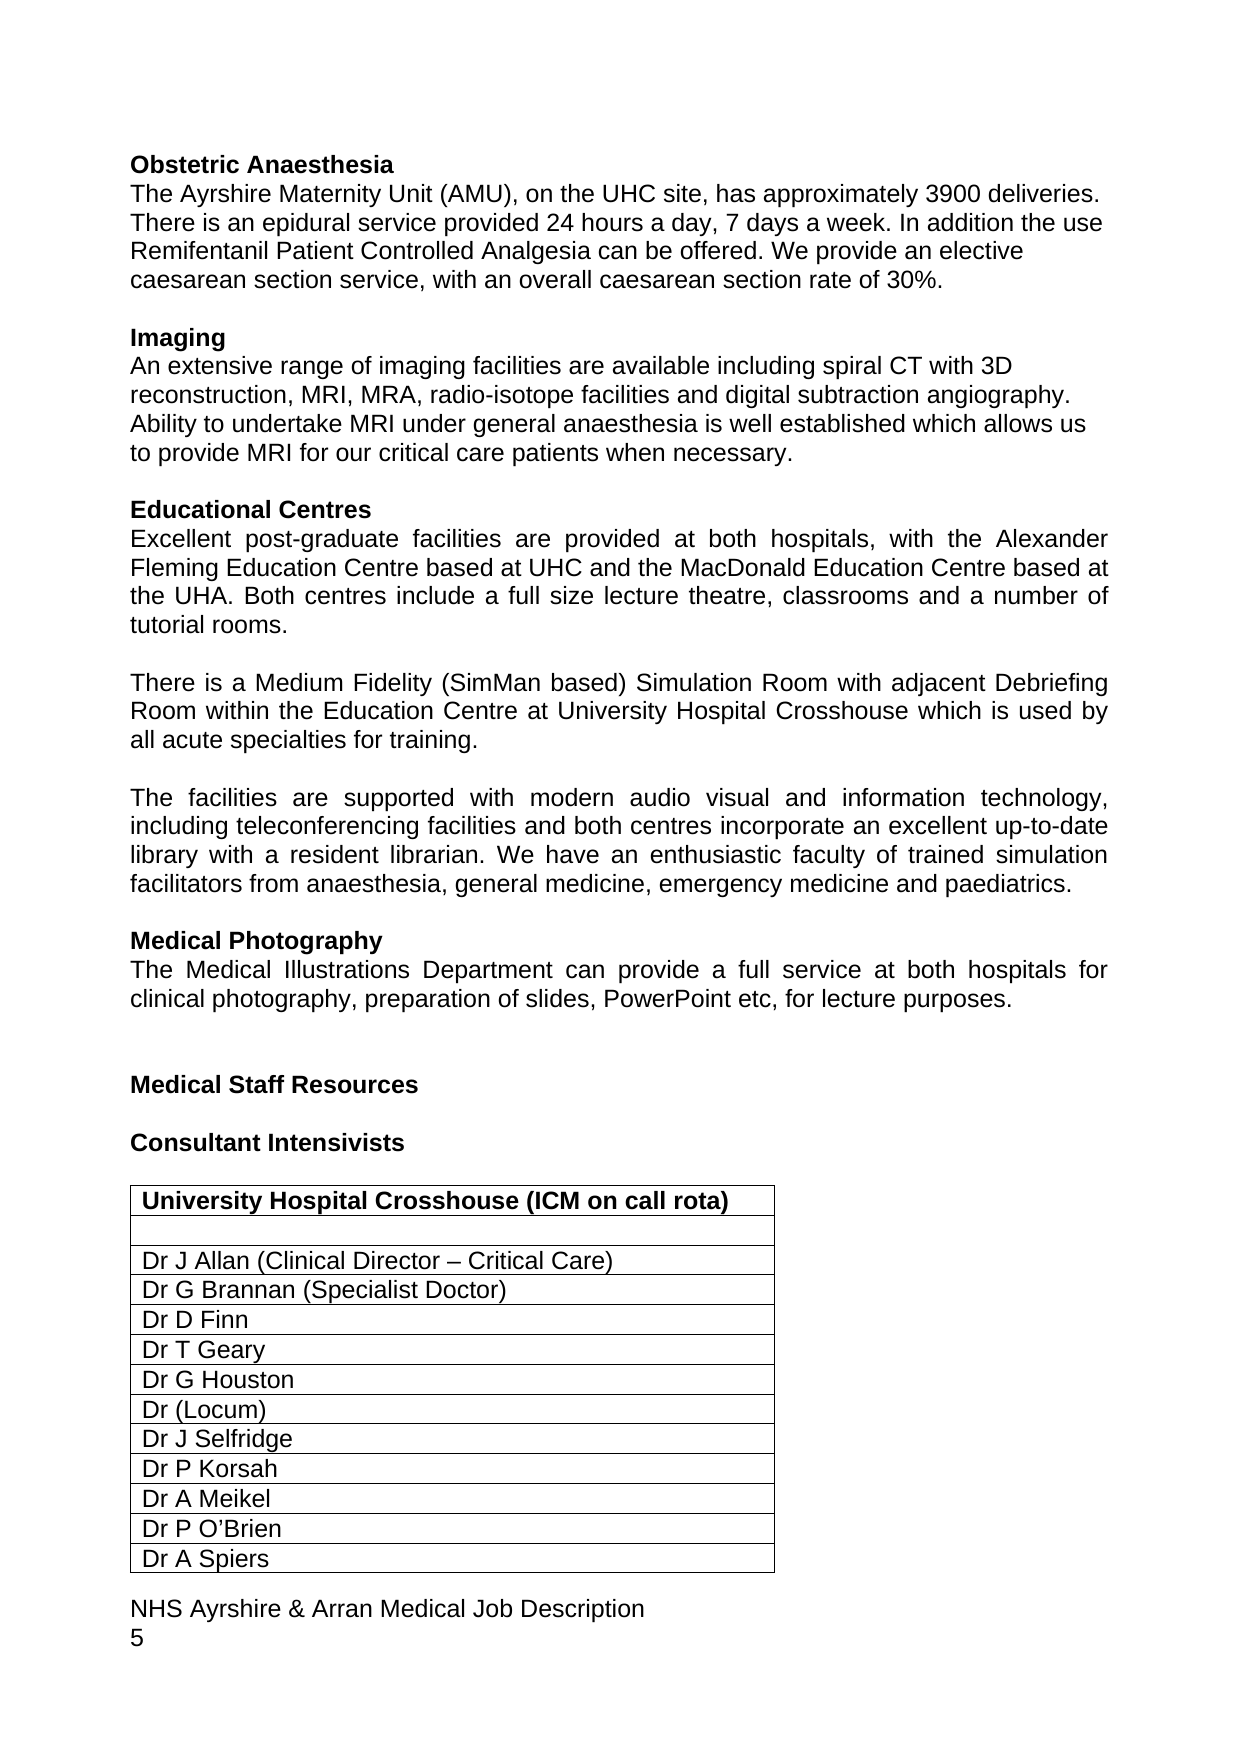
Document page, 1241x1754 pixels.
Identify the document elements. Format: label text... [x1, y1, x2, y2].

text Medical Staff Resources [130, 1070, 1110, 1099]
text Consultant Intensivists [130, 1127, 1110, 1156]
table_cell Dr J Allan (Clinical Director – Critical Care) [131, 1246, 774, 1274]
table_cell Dr D Finn [131, 1305, 774, 1334]
text Excellent post-graduate facilities are provided at both hospitals, with the Alexander Fleming Education Centre based at UHC and the MacDonald Education Centre based at the UHA. Both centres include a full size lecture theatre, classrooms and a number of tutorial rooms. [130, 524, 1110, 639]
table_cell Dr A Meikel [131, 1484, 774, 1513]
table_cell Dr G Brannan (Specialist Doctor) [131, 1275, 774, 1304]
table_cell [131, 1216, 774, 1244]
table_cell Dr T Geary [131, 1335, 774, 1364]
table_header University Hospital Crosshouse (ICM on call rota) [131, 1186, 774, 1215]
subtitle Educational Centres [130, 495, 1110, 524]
table_cell Dr (Locum) [131, 1395, 774, 1423]
table_cell Dr J Selfridge [131, 1424, 774, 1453]
text An extensive range of imaging facilities are available including spiral CT with 3D reconstruction, MRI, MRA, radio-isotope facilities and digital subtraction angiography. Ability to undertake MRI under general anaesthesia is well established which allows us to provide MRI for our critical care patients when necessary. [130, 351, 1110, 466]
table_cell Dr G Houston [131, 1365, 774, 1393]
subtitle Obstetric Anaesthesia [130, 150, 1110, 179]
text The facilities are supported with modern audio visual and information technology, including teleconferencing facilities and both centres incorporate an excellent up-to-date library with a resident librarian. We have an enthusiastic faculty of trained simulation facilitators from anaesthesia, general medicine, emergency medicine and paediatrics. [130, 782, 1110, 897]
subtitle Imaging [130, 322, 1110, 351]
table_cell Dr A Spiers [131, 1544, 774, 1572]
text There is a Medium Fidelity (SimMan based) Simulation Room with adjacent Debriefing Room within the Education Centre at University Hospital Crosshouse which is used by all acute specialties for training. [130, 667, 1110, 754]
text Medical Photography [130, 926, 1110, 955]
table_cell Dr P O’Brien [131, 1514, 774, 1542]
text The Ayrshire Maternity Unit (AMU), on the UHC site, has approximately 3900 deliveries. There is an epidural service provided 24 hours a day, 7 days a week. In addition the use Remifentanil Patient Controlled Analgesia can be offered. We provide an elective caesarean section service, with an overall caesarean section rate of 30%. [130, 179, 1110, 294]
table_cell Dr P Korsah [131, 1454, 774, 1483]
text The Medical Illustrations Department can provide a full service at both hospitals for clinical photography, preparation of slides, PowerPoint etc, for lecture purposes. [130, 955, 1110, 1012]
